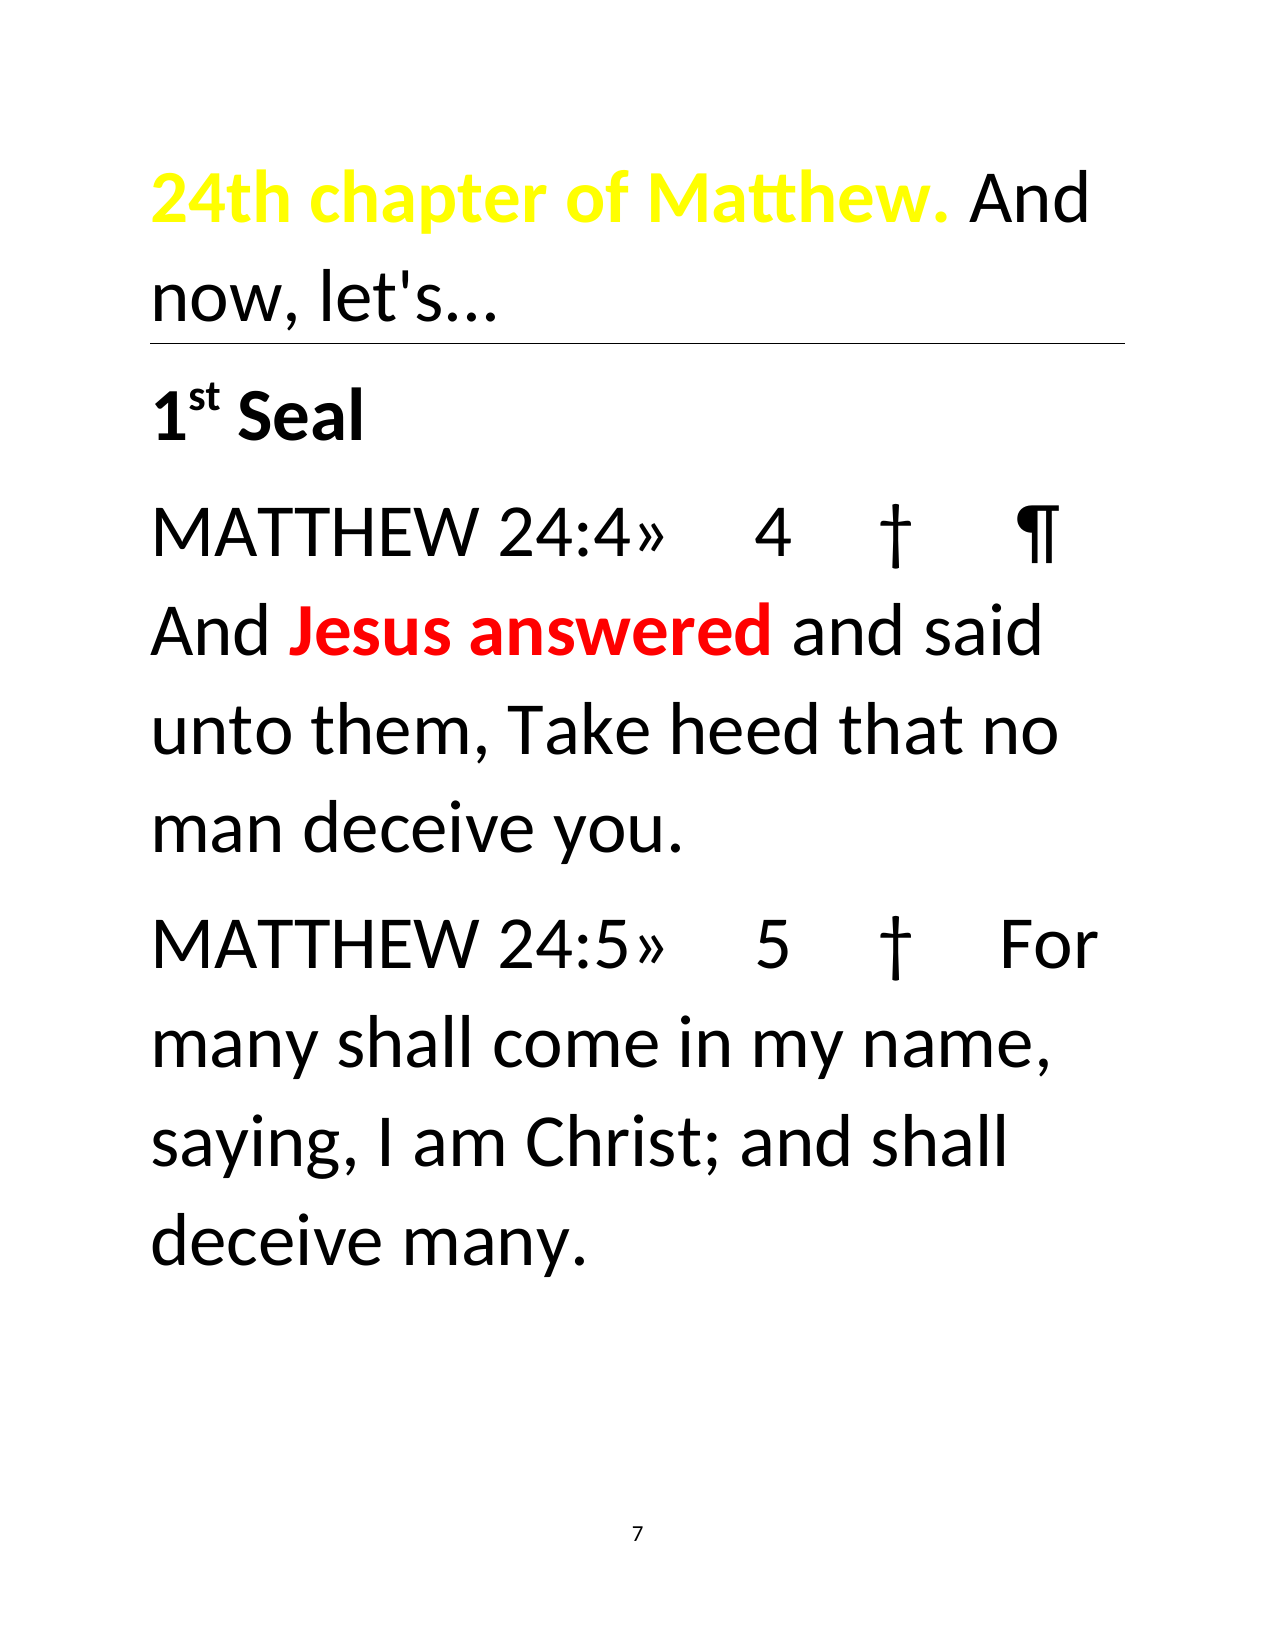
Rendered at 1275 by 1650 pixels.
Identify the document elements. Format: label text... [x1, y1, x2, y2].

text 1st Seal [150, 368, 1125, 459]
text MATTHEW 24:5» 5 † For many shall come in my name, saying, I am Christ; and shall deceive many. [150, 896, 1125, 1284]
text MATTHEW 24:4» 4 † ¶ And Jesus answered and said unto them, Take heed that no man deceive you. [150, 483, 1125, 872]
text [150, 150, 1125, 343]
